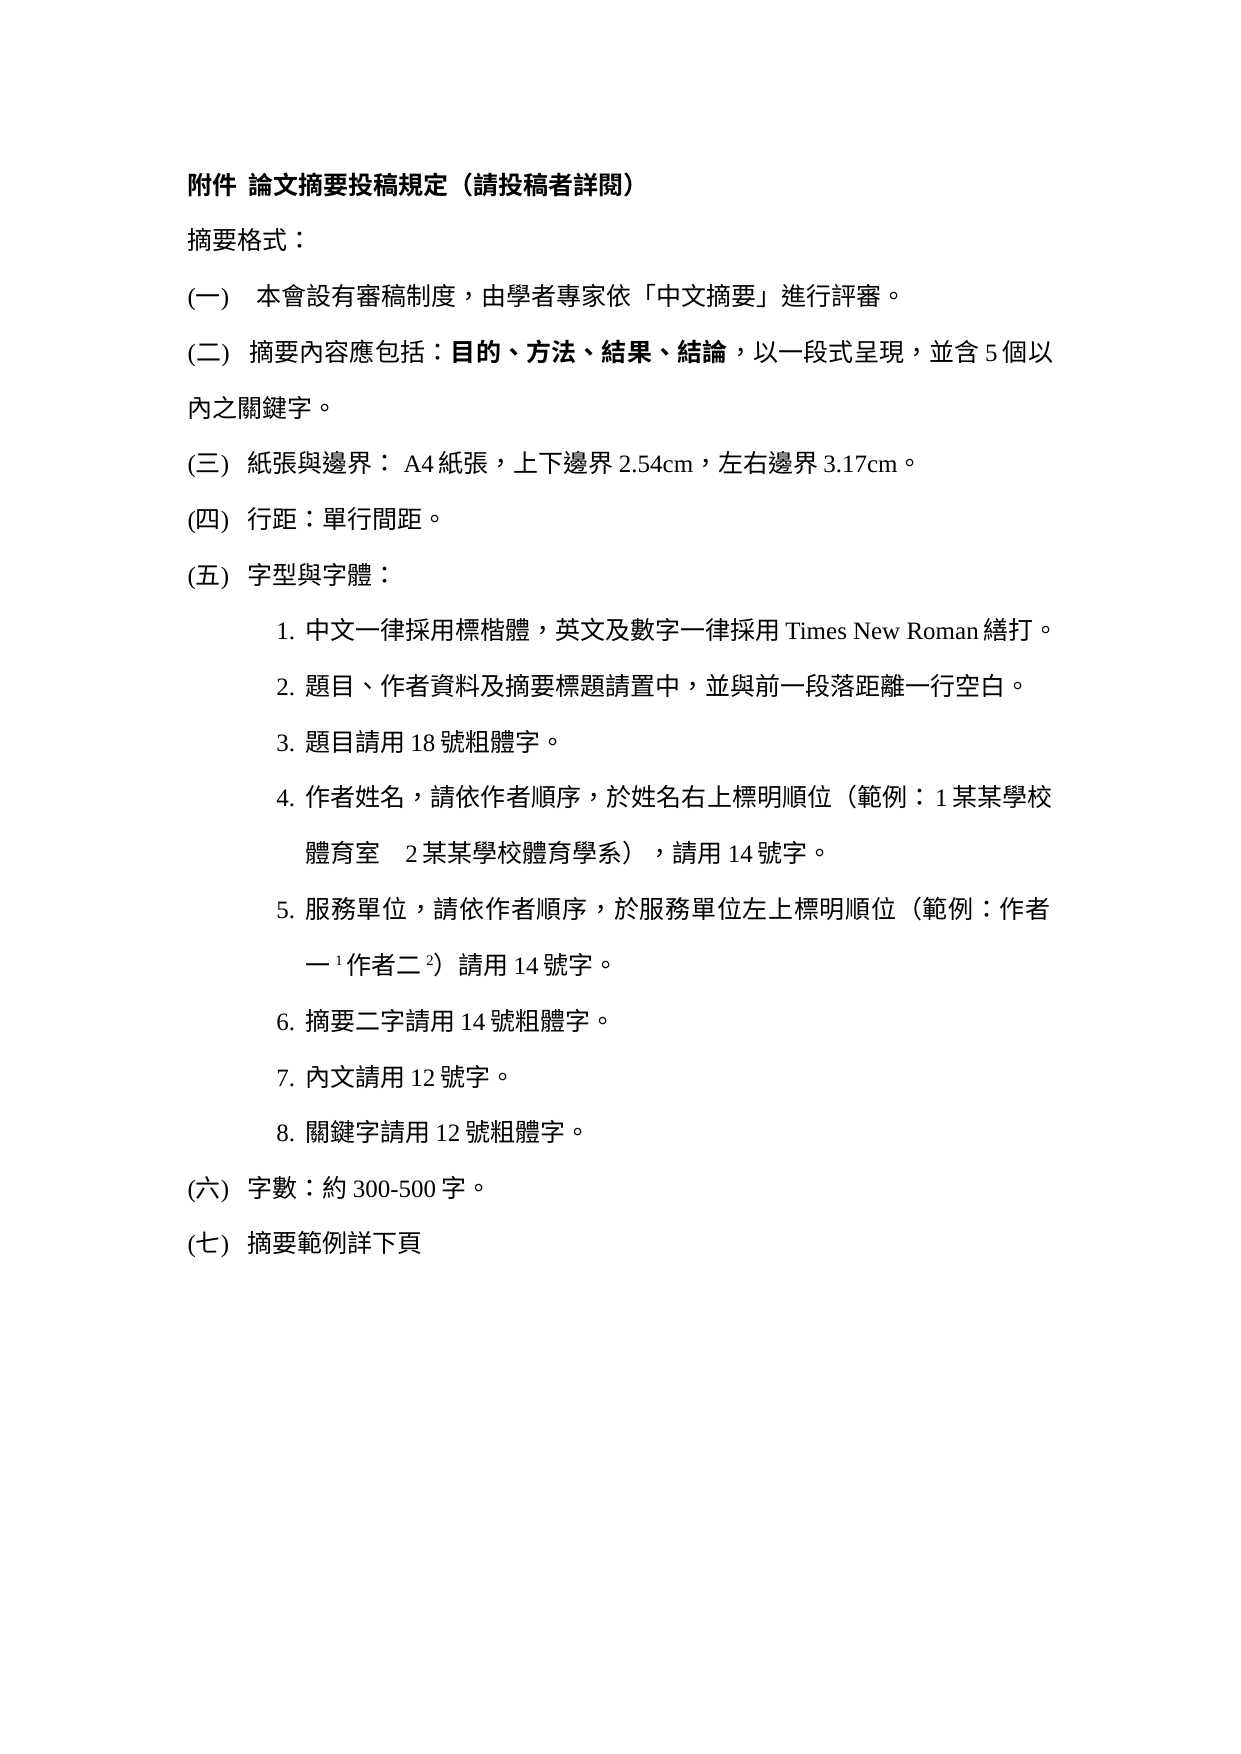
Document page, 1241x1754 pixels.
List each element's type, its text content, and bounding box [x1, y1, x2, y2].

text (六) 字數：約300-500字。 [187, 1168, 1053, 1205]
list 關鍵字請用12號粗體字。 [276, 1112, 1053, 1149]
text (二) 摘要內容應包括：目的、方法、結果、結論，以一段式呈現，並含5個以內之關鍵字。 [187, 331, 1053, 425]
list 中文一律採用標楷體，英文及數字一律採用Times New Roman繕打。 [276, 610, 1053, 648]
list 本會設有審稿制度，由學者專家依「中文摘要」進行評審。 [187, 276, 1053, 313]
list 作者姓名，請依作者順序，於姓名右上標明順位（範例：1某某學校體育室 2某某學校體育學系），請用14號字。 [276, 777, 1053, 871]
list 內文請用12號字。 [276, 1056, 1053, 1094]
text 附件 論文摘要投稿規定（請投稿者詳閱） [187, 164, 1053, 202]
list 摘要二字請用14號粗體字。 [276, 1001, 1053, 1038]
list 服務單位，請依作者順序，於服務單位左上標明順位（範例：作者一1 作者二2）請用14號字。 [276, 889, 1053, 983]
text (五) 字型與字體： [187, 554, 1053, 592]
text (四) 行距：單行間距。 [187, 499, 1053, 536]
text 摘要格式： [187, 220, 1053, 258]
text (三) 紙張與邊界： A4紙張，上下邊界2.54cm，左右邊界3.17cm。 [187, 443, 1053, 481]
list 題目請用18號粗體字。 [276, 721, 1053, 759]
text (七) 摘要範例詳下頁 [187, 1223, 1053, 1261]
list 題目、作者資料及摘要標題請置中，並與前一段落距離一行空白。 [276, 666, 1053, 703]
